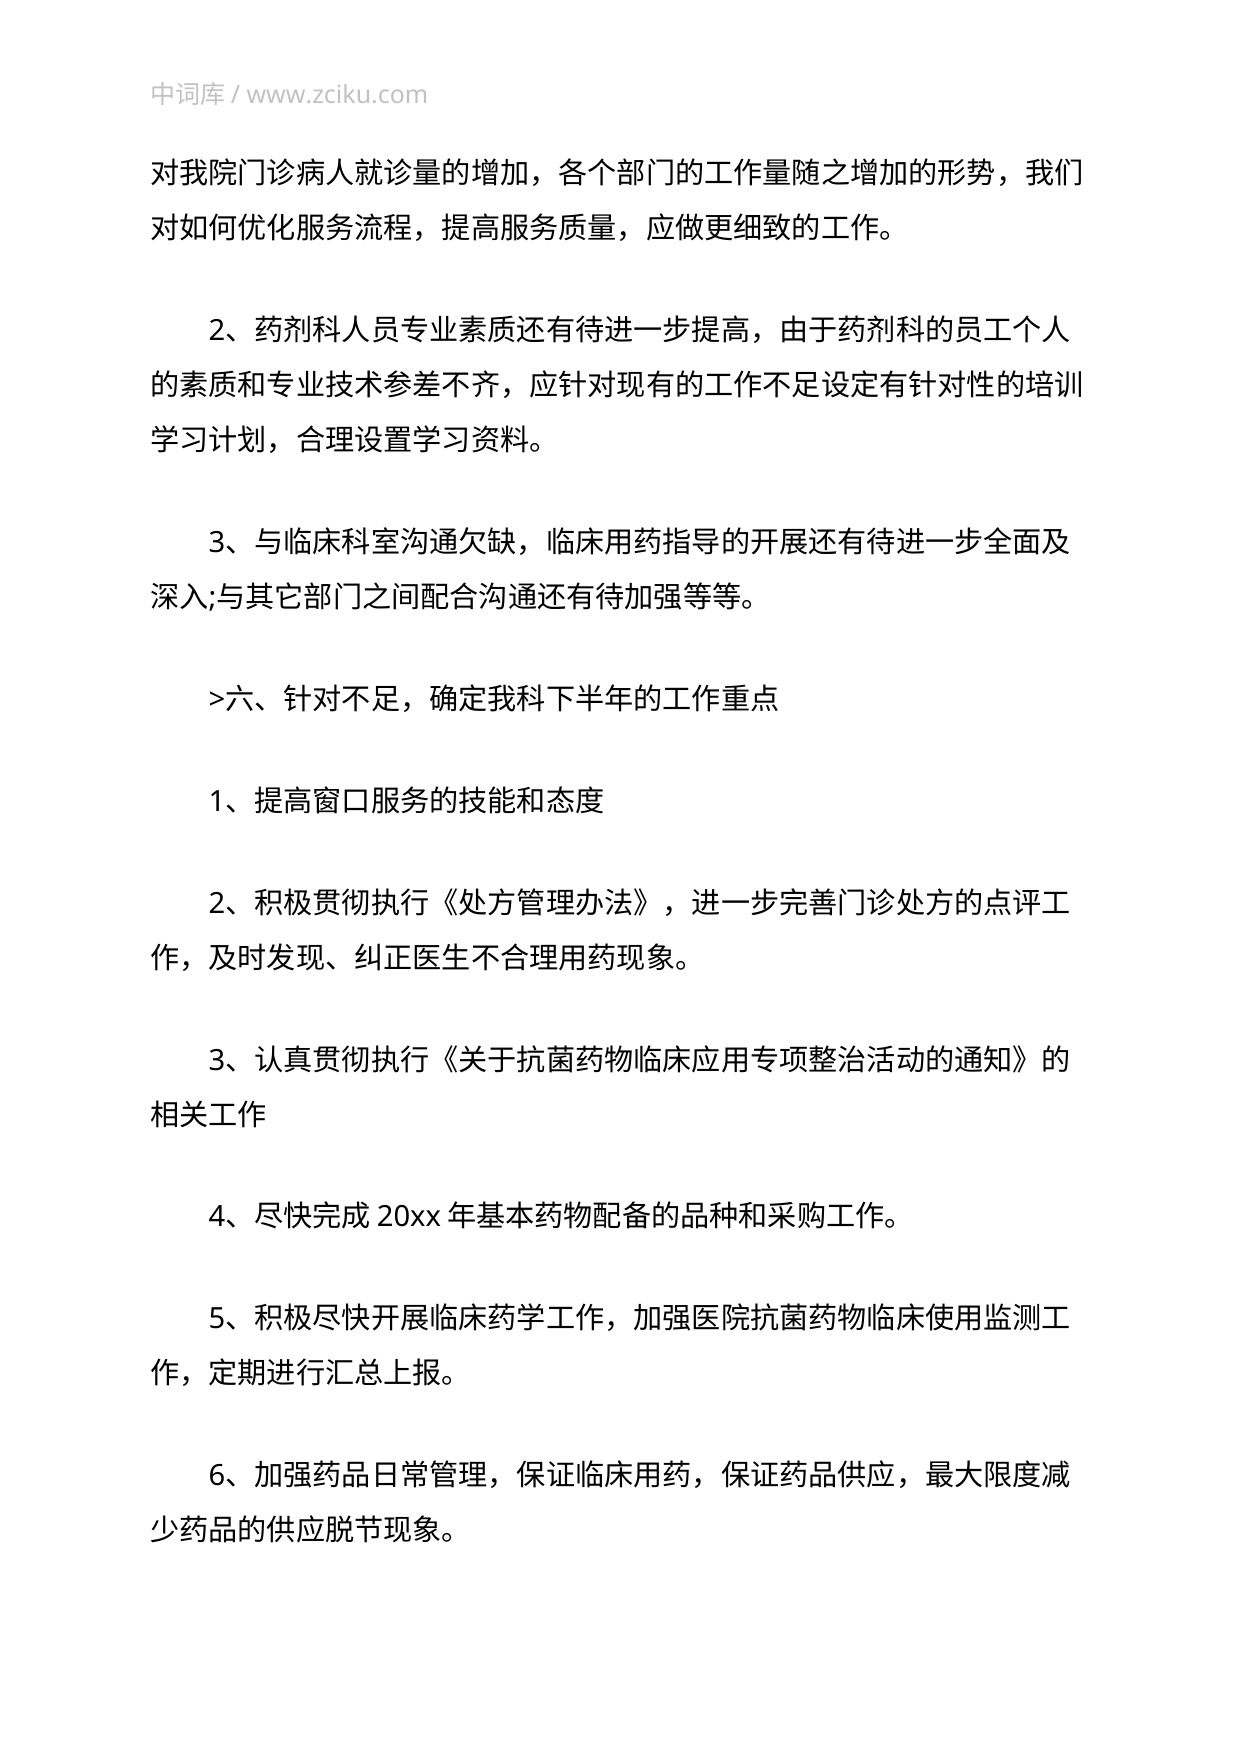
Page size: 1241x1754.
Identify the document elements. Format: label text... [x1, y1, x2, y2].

text 2、药剂科人员专业素质还有待进一步提高，由于药剂科的员工个人的素质和专业技术参差不齐，应针对现有的工作不足设定有针对性的培训学习计划，合理设置学习资料。 [150, 307, 1090, 459]
text 3、认真贯彻执行《关于抗菌药物临床应用专项整治活动的通知》的相关工作 [150, 1036, 1090, 1133]
text 3、与临床科室沟通欠缺，临床用药指导的开展还有待进一步全面及深入;与其它部门之间配合沟通还有待加强等等。 [150, 518, 1090, 616]
text 6、加强药品日常管理，保证临床用药，保证药品供应，最大限度减少药品的供应脱节现象。 [150, 1452, 1090, 1549]
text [150, 150, 1090, 247]
text 2、积极贯彻执行《处方管理办法》，进一步完善门诊处方的点评工作，及时发现、纠正医生不合理用药现象。 [150, 879, 1090, 977]
text 4、尽快完成20xx年基本药物配备的品种和采购工作。 [150, 1193, 1090, 1235]
text >六、针对不足，确定我科下半年的工作重点 [150, 675, 1090, 718]
text 5、积极尽快开展临床药学工作，加强医院抗菌药物临床使用监测工作，定期进行汇总上报。 [150, 1295, 1090, 1392]
text 1、提高窗口服务的技能和态度 [150, 777, 1090, 820]
